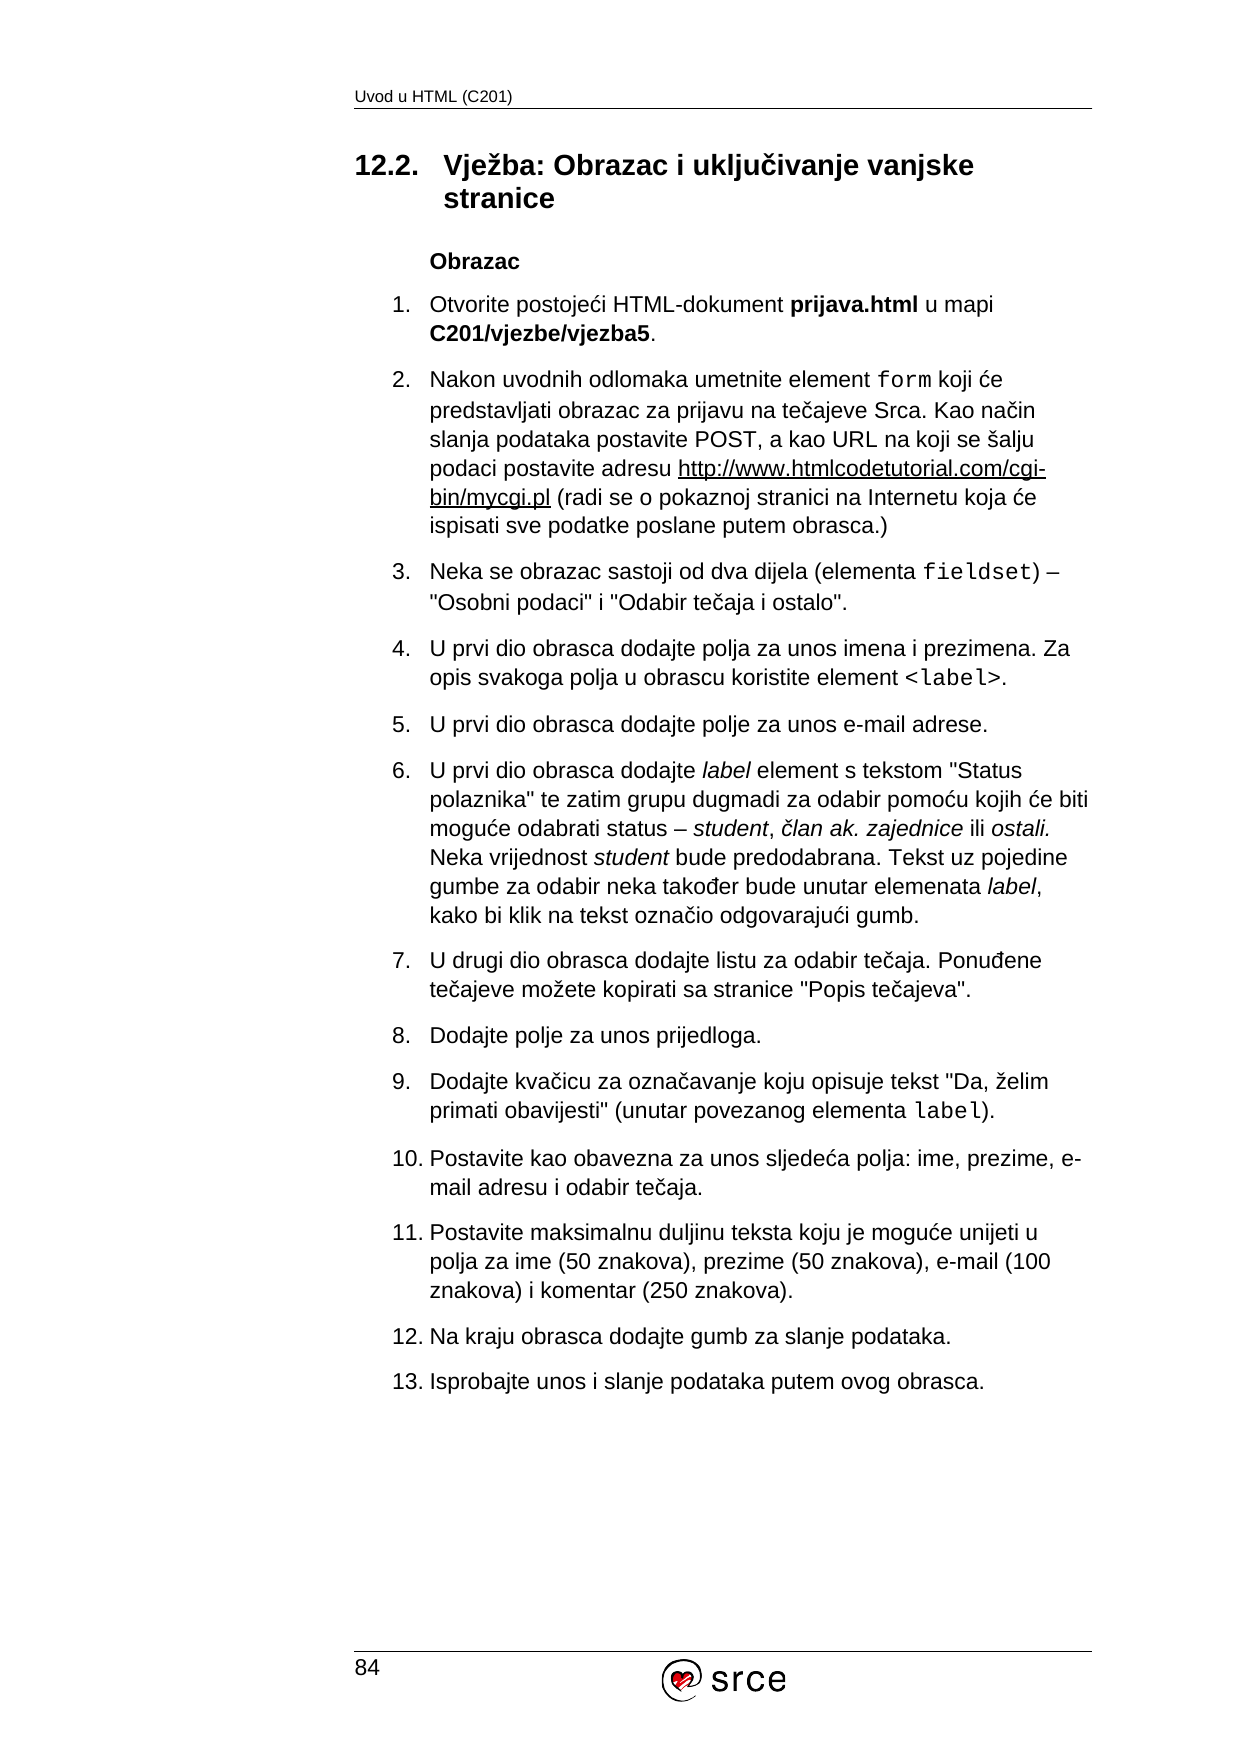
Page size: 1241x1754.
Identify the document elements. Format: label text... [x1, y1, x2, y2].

picture [661, 1659, 786, 1702]
list U drugi dio obrasca dodajte listu za odabir tečaja. Ponuđene tečajeve možete kopirati sa stranice "Popis tečajeva". [392, 947, 1092, 1003]
list Otvorite postojeći HTML-dokument prijava.html u mapi C201/vjezbe/vjezba5. [392, 291, 1092, 346]
list Na kraju obrasca dodajte gumb za slanje podataka. [392, 1323, 1092, 1349]
list Postavite maksimalnu duljinu teksta koju je moguće unijeti u polja za ime (50 znakova), prezime (50 znakova), e-mail (100 znakova) i komentar (250 znakova). [392, 1219, 1092, 1303]
subtitle Obrazac [354, 248, 1092, 274]
list U prvi dio obrasca dodajte label element s tekstom "Status polaznika" te zatim grupu dugmadi za odabir pomoću kojih će biti moguće odabrati status – student, član ak. zajednice ili ostali. Neka vrijednost student bude predodabrana. Tekst uz pojedine gumbe za odabir neka također bude unutar elemenata label, kako bi klik na tekst označio odgovarajući gumb. [392, 757, 1092, 928]
list Neka se obrazac sastoji od dva dijela (elementa fieldset) – "Osobni podaci" i "Odabir tečaja i ostalo". [392, 558, 1092, 615]
list Postavite kao obavezna za unos sljedeća polja: ime, prezime, e-mail adresu i odabir tečaja. [392, 1144, 1092, 1200]
list Nakon uvodnih odlomaka umetnite element form koji će predstavljati obrazac za prijavu na tečajeve Srca. Kao način slanja podataka postavite POST, a kao URL na koji se šalju podaci postavite adresu http://www.htmlcodetutorial.com/cgi-bin/mycgi.pl (radi se o pokaznoj stranici na Internetu koja će ispisati sve podatke poslane putem obrasca.) [392, 366, 1092, 539]
list U prvi dio obrasca dodajte polja za unos imena i prezimena. Za opis svakoga polja u obrascu koristite element <label>. [392, 635, 1092, 692]
list Dodajte kvačicu za označavanje koju opisuje tekst "Da, želim primati obavijesti" (unutar povezanog elementa label). [392, 1068, 1092, 1125]
subtitle Vježba: Obrazac i uključivanje vanjske stranice [354, 148, 1092, 215]
list Dodajte polje za unos prijedloga. [392, 1022, 1092, 1048]
list Isprobajte unos i slanje podataka putem ovog obrasca. [392, 1368, 1092, 1394]
list U prvi dio obrasca dodajte polje za unos e-mail adrese. [392, 711, 1092, 738]
